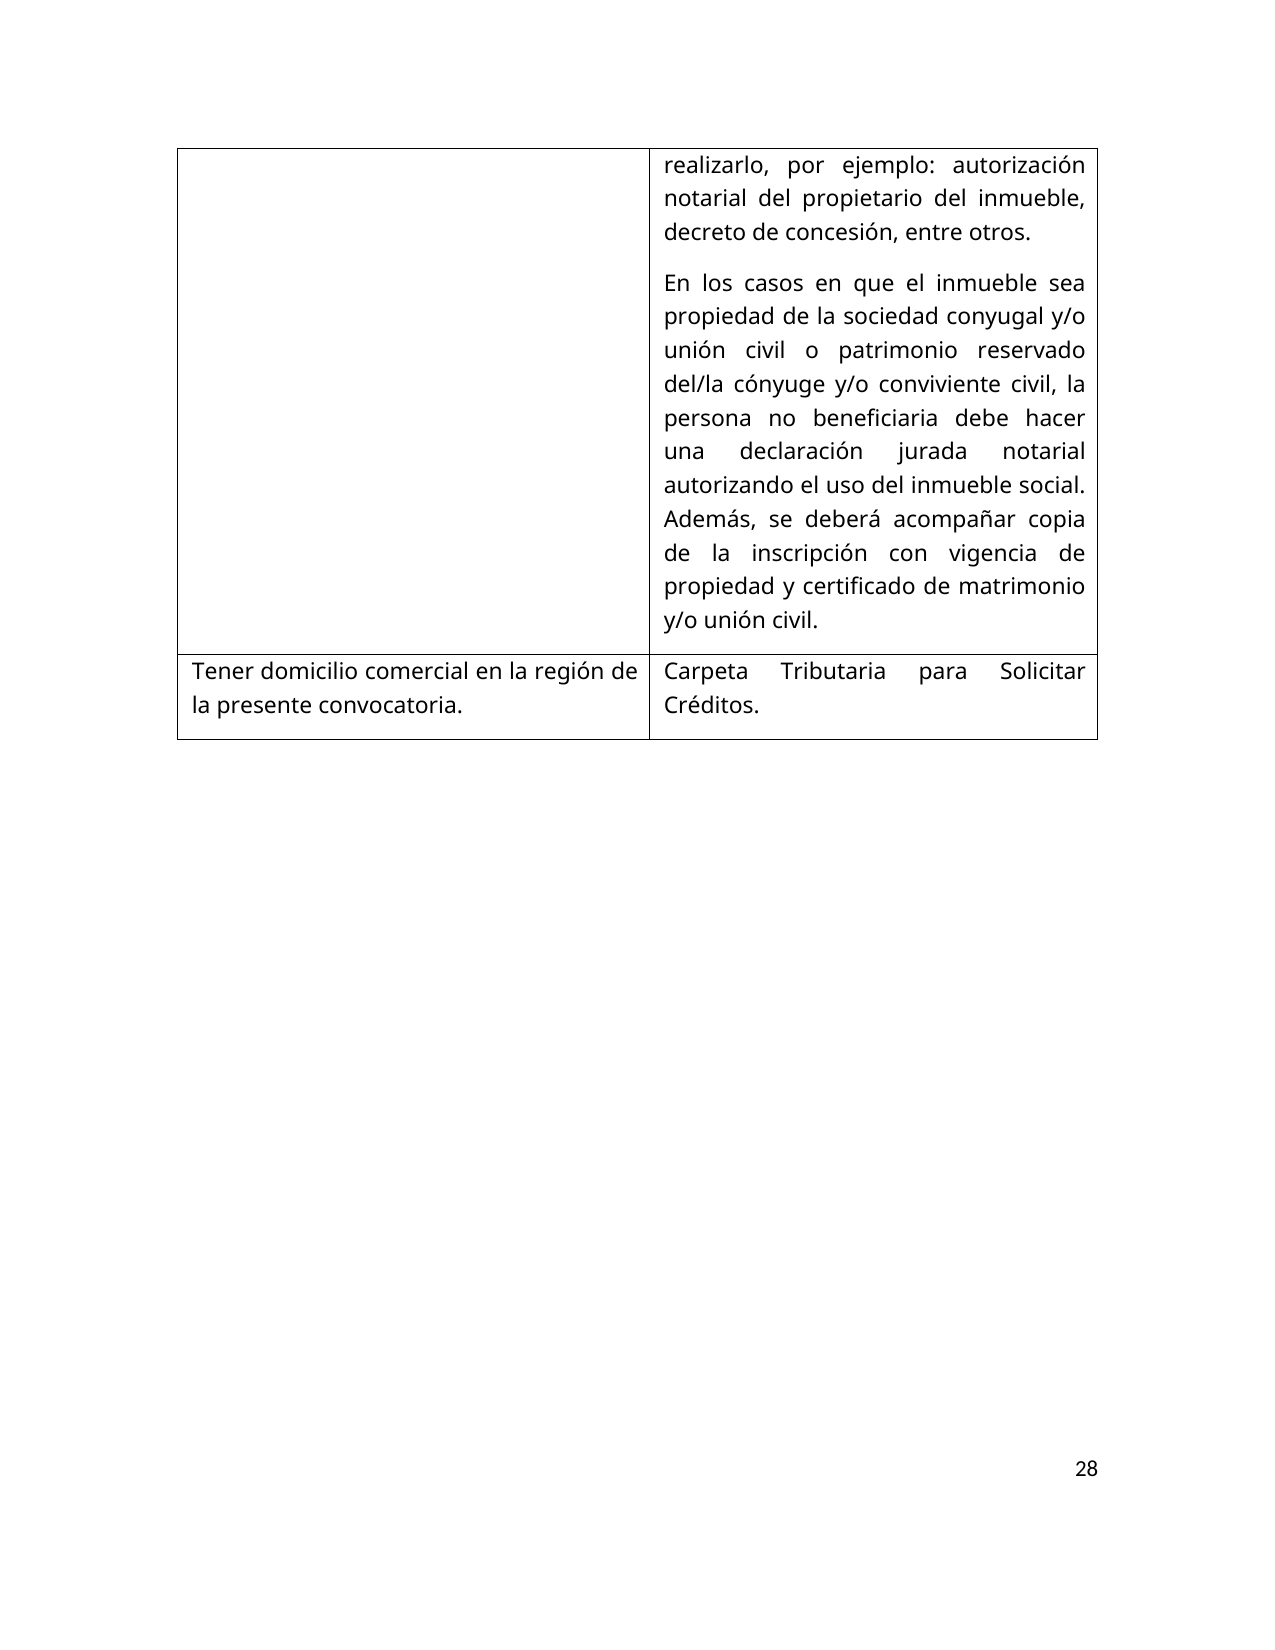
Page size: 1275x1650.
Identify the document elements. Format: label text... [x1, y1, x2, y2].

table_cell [178, 149, 649, 654]
table_cell Tener domicilio comercial en la región de la presente convocatoria. [178, 655, 649, 739]
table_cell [650, 149, 1097, 654]
table_cell Carpeta Tributaria para Solicitar Créditos. [650, 655, 1097, 739]
